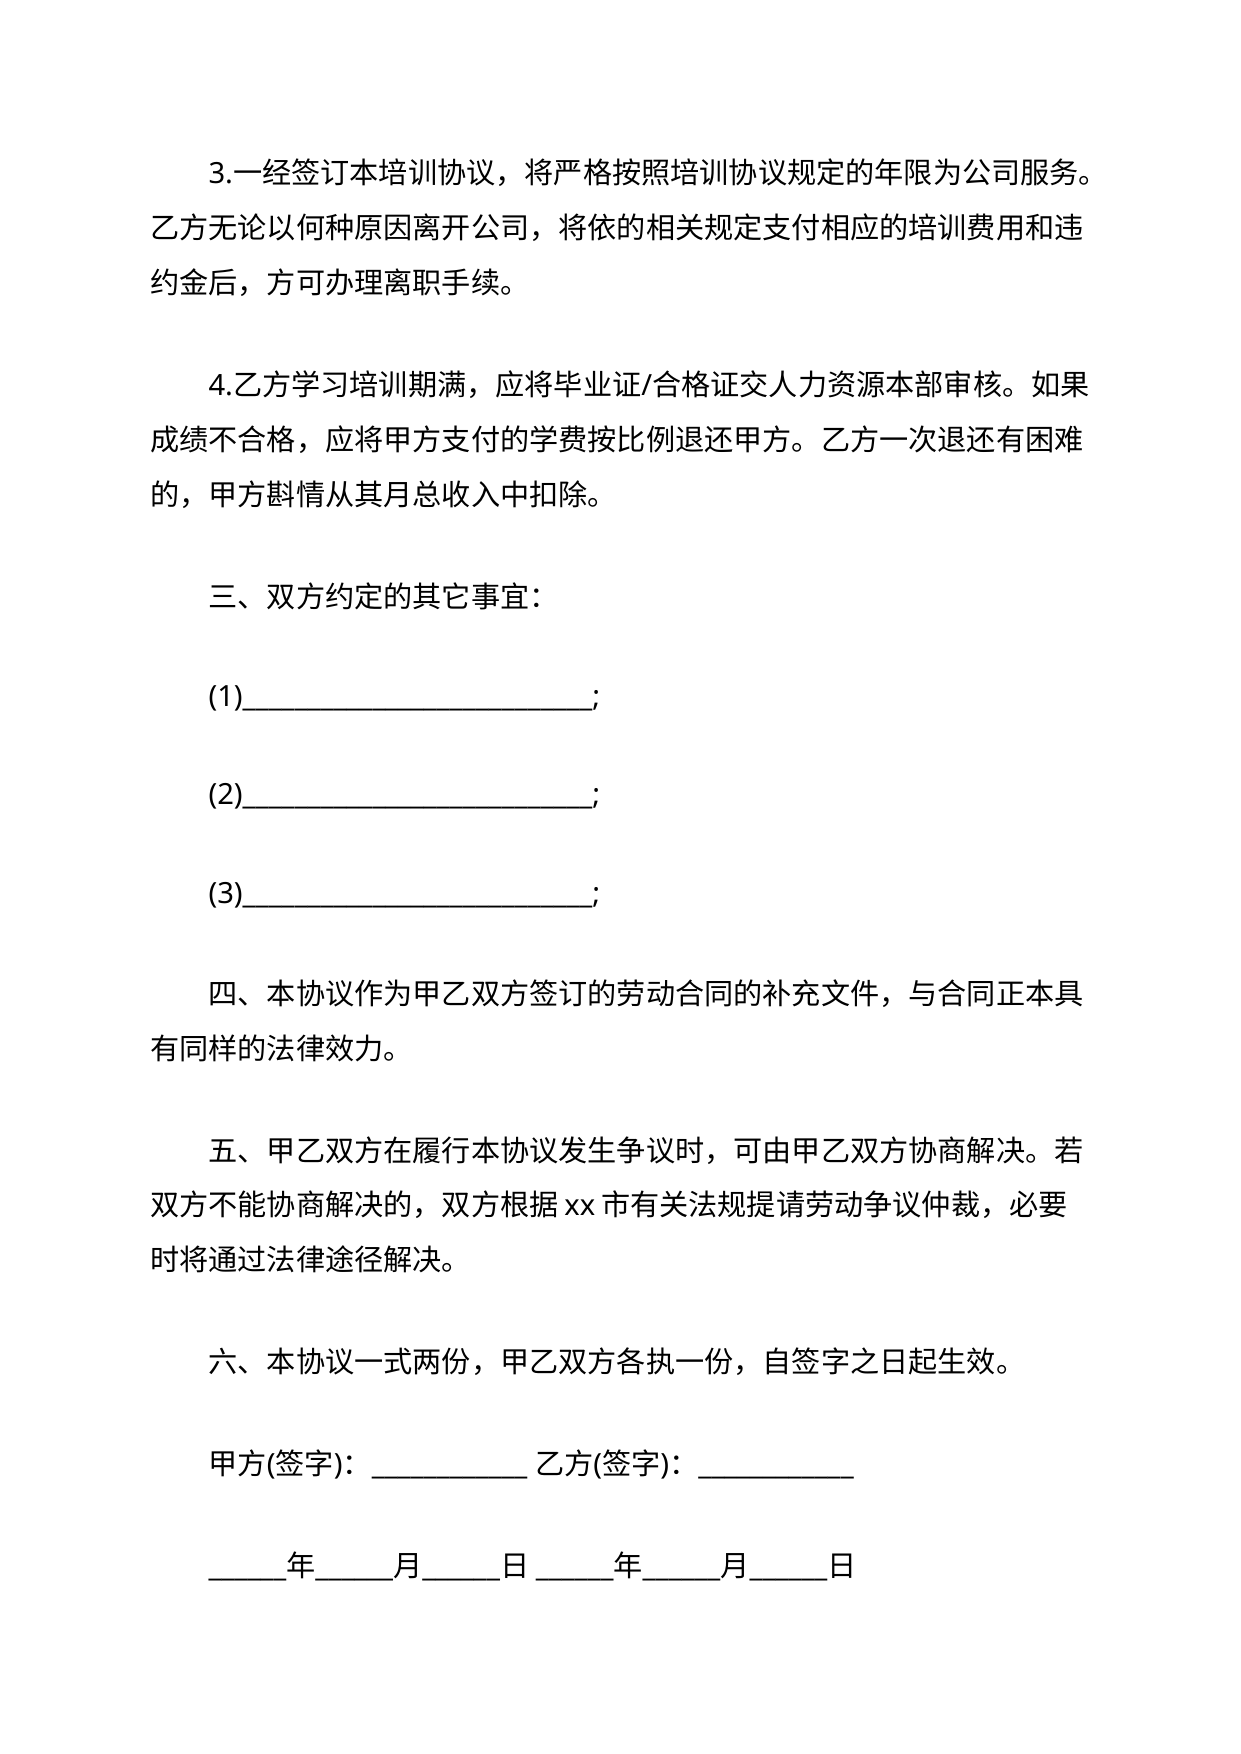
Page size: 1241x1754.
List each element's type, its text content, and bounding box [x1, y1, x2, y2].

text 三、双方约定的其它事宜： [150, 573, 1090, 616]
text 六、本协议一式两份，甲乙双方各执一份，自签字之日起生效。 [150, 1339, 1090, 1381]
text 4.乙方学习培训期满，应将毕业证/合格证交人力资源本部审核。如果成绩不合格，应将甲方支付的学费按比例退还甲方。乙方一次退还有困难的，甲方斟情从其月总收入中扣除。 [150, 362, 1090, 514]
text (1)___________________________; [150, 675, 1090, 715]
text (2)___________________________; [150, 773, 1090, 813]
text 3.一经签订本培训协议，将严格按照培训协议规定的年限为公司服务。乙方无论以何种原因离开公司，将依的相关规定支付相应的培训费用和违约金后，方可办理离职手续。 [150, 150, 1090, 302]
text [150, 1542, 1090, 1585]
text (3)___________________________; [150, 872, 1090, 912]
text 甲方(签字)：____________ 乙方(签字)：____________ [150, 1441, 1090, 1483]
text 五、甲乙双方在履行本协议发生争议时，可由甲乙双方协商解决。若双方不能协商解决的，双方根据xx市有关法规提请劳动争议仲裁，必要时将通过法律途径解决。 [150, 1127, 1090, 1279]
text 四、本协议作为甲乙双方签订的劳动合同的补充文件，与合同正本具有同样的法律效力。 [150, 970, 1090, 1068]
